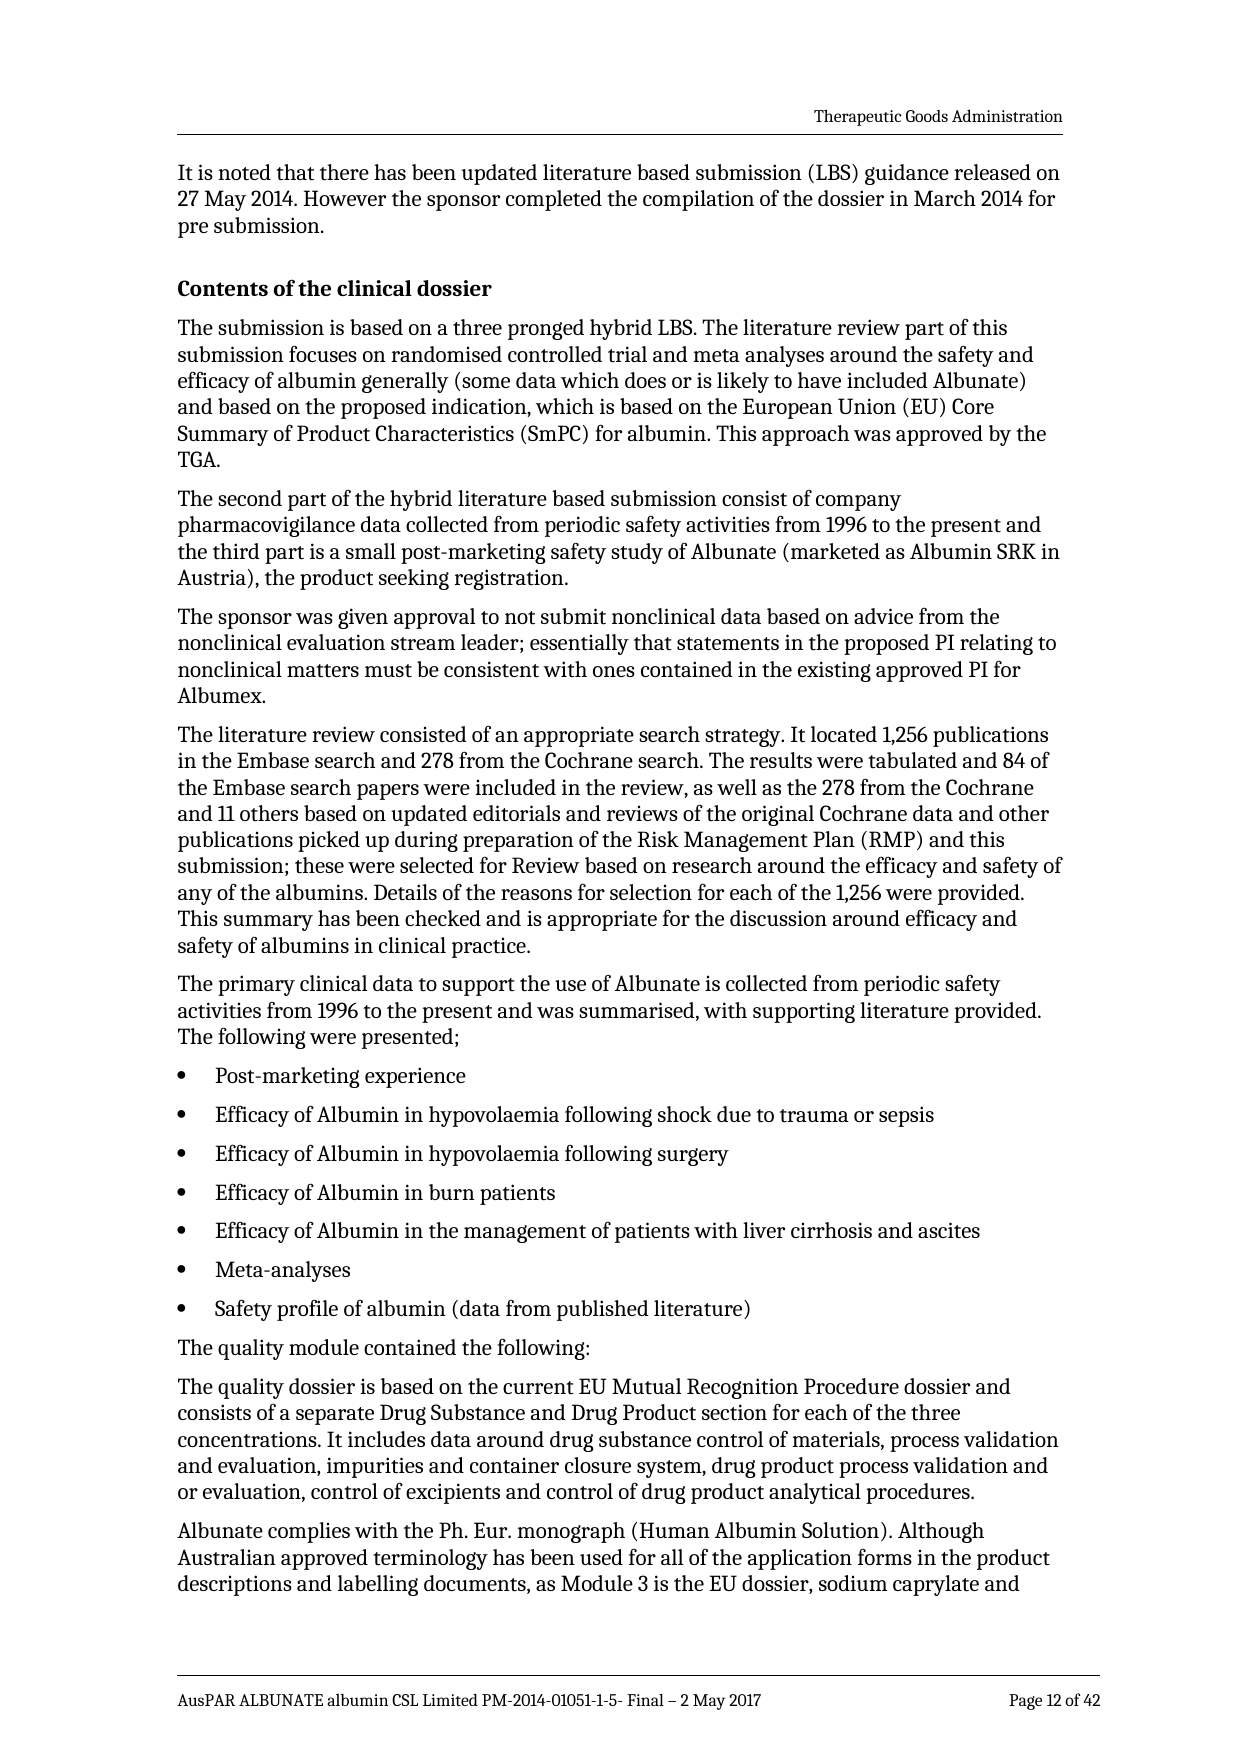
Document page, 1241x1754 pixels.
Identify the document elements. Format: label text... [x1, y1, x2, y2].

list Efficacy of Albumin in hypovolaemia following shock due to trauma or sepsis [177, 1102, 1063, 1128]
text The sponsor was given approval to not submit nonclinical data based on advice from the nonclinical evaluation stream leader; essentially that statements in the proposed PI relating to nonclinical matters must be consistent with ones contained in the existing approved PI for Albumex. [177, 604, 1063, 709]
list Efficacy of Albumin in hypovolaemia following surgery [177, 1141, 1063, 1167]
subtitle Contents of the clinical dossier [177, 276, 1063, 303]
list Safety profile of albumin (data from published literature) [177, 1296, 1063, 1322]
list Efficacy of Albumin in the management of patients with liver cirrhosis and ascites [177, 1218, 1063, 1244]
text The submission is based on a three pronged hybrid LBS. The literature review part of this submission focuses on randomised controlled trial and meta analyses around the safety and efficacy of albumin generally (some data which does or is likely to have included Albunate) and based on the proposed indication, which is based on the European Union (EU) Core Summary of Product Characteristics (SmPC) for albumin. This approach was approved by the TGA. [177, 315, 1063, 473]
text The literature review consisted of an appropriate search strategy. It located 1,256 publications in the Embase search and 278 from the Cochrane search. The results were tabulated and 84 of the Embase search papers were included in the review, as well as the 278 from the Cochrane and 11 others based on updated editorials and reviews of the original Cochrane data and other publications picked up during preparation of the Risk Management Plan (RMP) and this submission; these were selected for Review based on research around the efficacy and safety of any of the albumins. Details of the reasons for selection for each of the 1,256 were provided. This summary has been checked and is appropriate for the discussion around efficacy and safety of albumins in clinical practice. [177, 722, 1063, 959]
text The second part of the hybrid literature based submission consist of company pharmacovigilance data collected from periodic safety activities from 1996 to the present and the third part is a small post-marketing safety study of Albunate (marketed as Albumin SRK in Austria), the product seeking registration. [177, 486, 1063, 591]
list Efficacy of Albumin in burn patients [177, 1179, 1063, 1206]
text It is noted that there has been updated literature based submission (LBS) guidance released on 27 May 2014. However the sponsor completed the compilation of the dossier in March 2014 for pre submission. [177, 160, 1063, 239]
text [177, 1518, 1063, 1597]
text The quality module contained the following: [177, 1335, 1063, 1361]
text The quality dossier is based on the current EU Mutual Recognition Procedure dossier and consists of a separate Drug Substance and Drug Product section for each of the three concentrations. It includes data around drug substance control of materials, process validation and evaluation, impurities and container closure system, drug product process validation and or evaluation, control of excipients and control of drug product analytical procedures. [177, 1374, 1063, 1505]
list Meta-analyses [177, 1257, 1063, 1283]
list Post-marketing experience [177, 1063, 1063, 1089]
text The primary clinical data to support the use of Albunate is collected from periodic safety activities from 1996 to the present and was summarised, with supporting literature provided. The following were presented; [177, 971, 1063, 1050]
